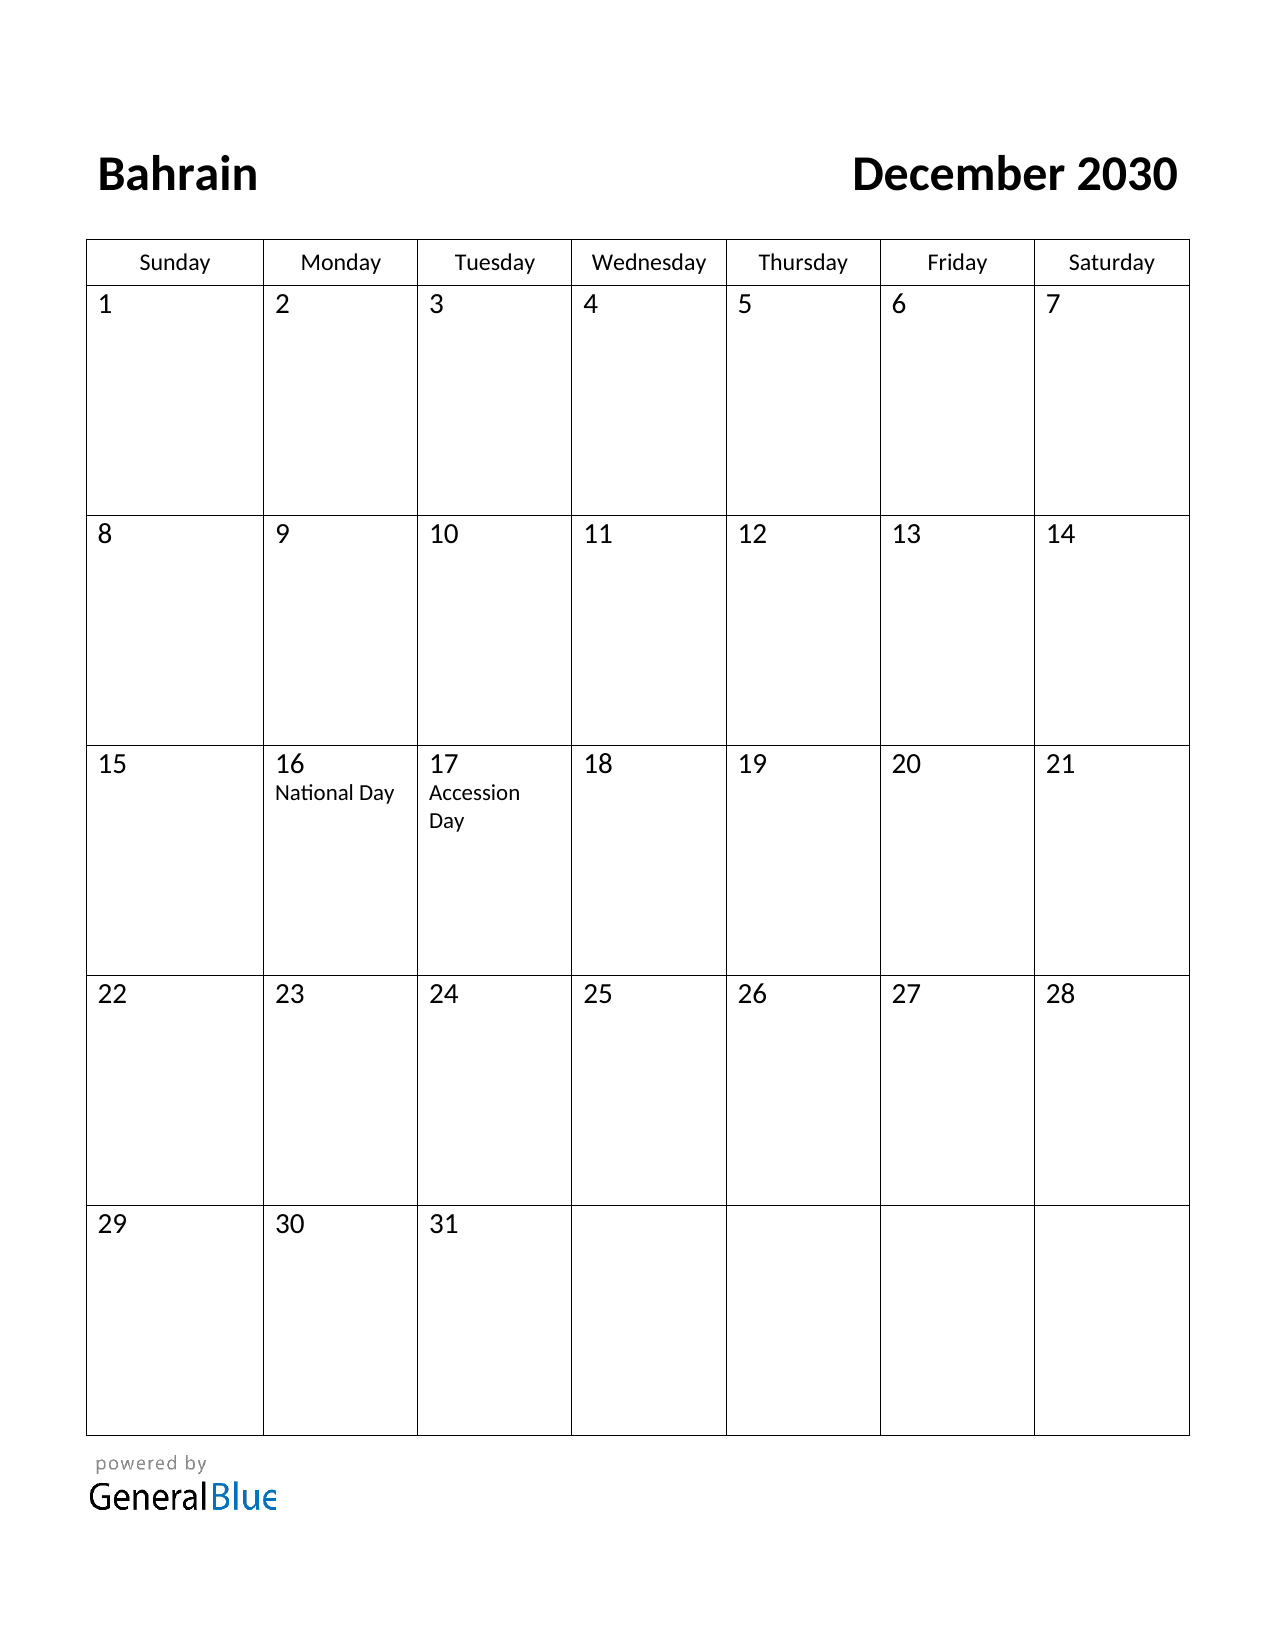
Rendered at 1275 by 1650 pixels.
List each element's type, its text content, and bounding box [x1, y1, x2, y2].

table_cell [418, 548, 571, 744]
table_cell [881, 778, 1034, 974]
table_cell [727, 1238, 880, 1434]
table_cell [87, 1008, 263, 1204]
table_cell National Day [264, 778, 417, 974]
table_cell 28 [1035, 976, 1189, 1008]
table_cell [1035, 318, 1189, 514]
table_cell [87, 548, 263, 744]
picture [88, 1452, 276, 1515]
table_header Bahrain [86, 105, 572, 239]
table_cell 6 [881, 286, 1034, 318]
table_cell [881, 1206, 1034, 1238]
table_cell [1035, 548, 1189, 744]
table_cell 10 [418, 516, 571, 548]
table_cell [881, 1238, 1034, 1434]
table_header December 2030 [572, 105, 1189, 239]
table_cell 26 [727, 976, 880, 1008]
table_cell 20 [881, 746, 1034, 778]
table_cell 19 [727, 746, 880, 778]
table_cell 27 [881, 976, 1034, 1008]
table_cell Sunday [87, 240, 263, 284]
table_cell [264, 318, 417, 514]
table_cell [1035, 1238, 1189, 1434]
table_cell Tuesday [418, 240, 571, 284]
table_cell [264, 1238, 417, 1434]
table_cell [881, 318, 1034, 514]
table_cell 24 [418, 976, 571, 1008]
table_cell 5 [727, 286, 880, 318]
table_cell 17 [418, 746, 571, 778]
table_cell [418, 318, 571, 514]
table_cell Thursday [727, 240, 880, 284]
table_cell 12 [727, 516, 880, 548]
table_cell [727, 548, 880, 744]
table_cell 18 [572, 746, 726, 778]
table_cell [572, 778, 726, 974]
table_cell [264, 548, 417, 744]
table_cell 1 [87, 286, 263, 318]
table_cell [572, 1238, 726, 1434]
table_cell Accession Day [418, 778, 571, 974]
table_cell 25 [572, 976, 726, 1008]
table_cell [572, 1008, 726, 1204]
table_cell [87, 1238, 263, 1434]
table_cell [86, 1436, 1189, 1534]
table_cell [418, 1238, 571, 1434]
table_cell [572, 1206, 726, 1238]
table_cell [727, 318, 880, 514]
table_cell [572, 548, 726, 744]
table_cell 3 [418, 286, 571, 318]
table_cell 15 [87, 746, 263, 778]
table_cell Saturday [1035, 240, 1189, 284]
table_cell 21 [1035, 746, 1189, 778]
table_cell 14 [1035, 516, 1189, 548]
table_cell Monday [264, 240, 417, 284]
table_cell 23 [264, 976, 417, 1008]
table_cell 13 [881, 516, 1034, 548]
table_cell 22 [87, 976, 263, 1008]
table_cell [727, 778, 880, 974]
table_cell [1035, 778, 1189, 974]
table_cell 30 [264, 1206, 417, 1238]
table_cell [1035, 1206, 1189, 1238]
table_cell 29 [87, 1206, 263, 1238]
table_cell 9 [264, 516, 417, 548]
table_cell Friday [881, 240, 1034, 284]
table_cell [87, 778, 263, 974]
table_cell [1035, 1008, 1189, 1204]
table_cell [572, 318, 726, 514]
table_cell [264, 1008, 417, 1204]
table_cell 4 [572, 286, 726, 318]
table_cell Wednesday [572, 240, 726, 284]
table_cell [881, 548, 1034, 744]
table_cell 8 [87, 516, 263, 548]
table_cell 7 [1035, 286, 1189, 318]
table_cell 2 [264, 286, 417, 318]
table_cell [881, 1008, 1034, 1204]
table_cell 16 [264, 746, 417, 778]
table_cell [727, 1206, 880, 1238]
table_cell [727, 1008, 880, 1204]
table_cell 31 [418, 1206, 571, 1238]
table_cell [418, 1008, 571, 1204]
table_cell [87, 318, 263, 514]
table_cell 11 [572, 516, 726, 548]
